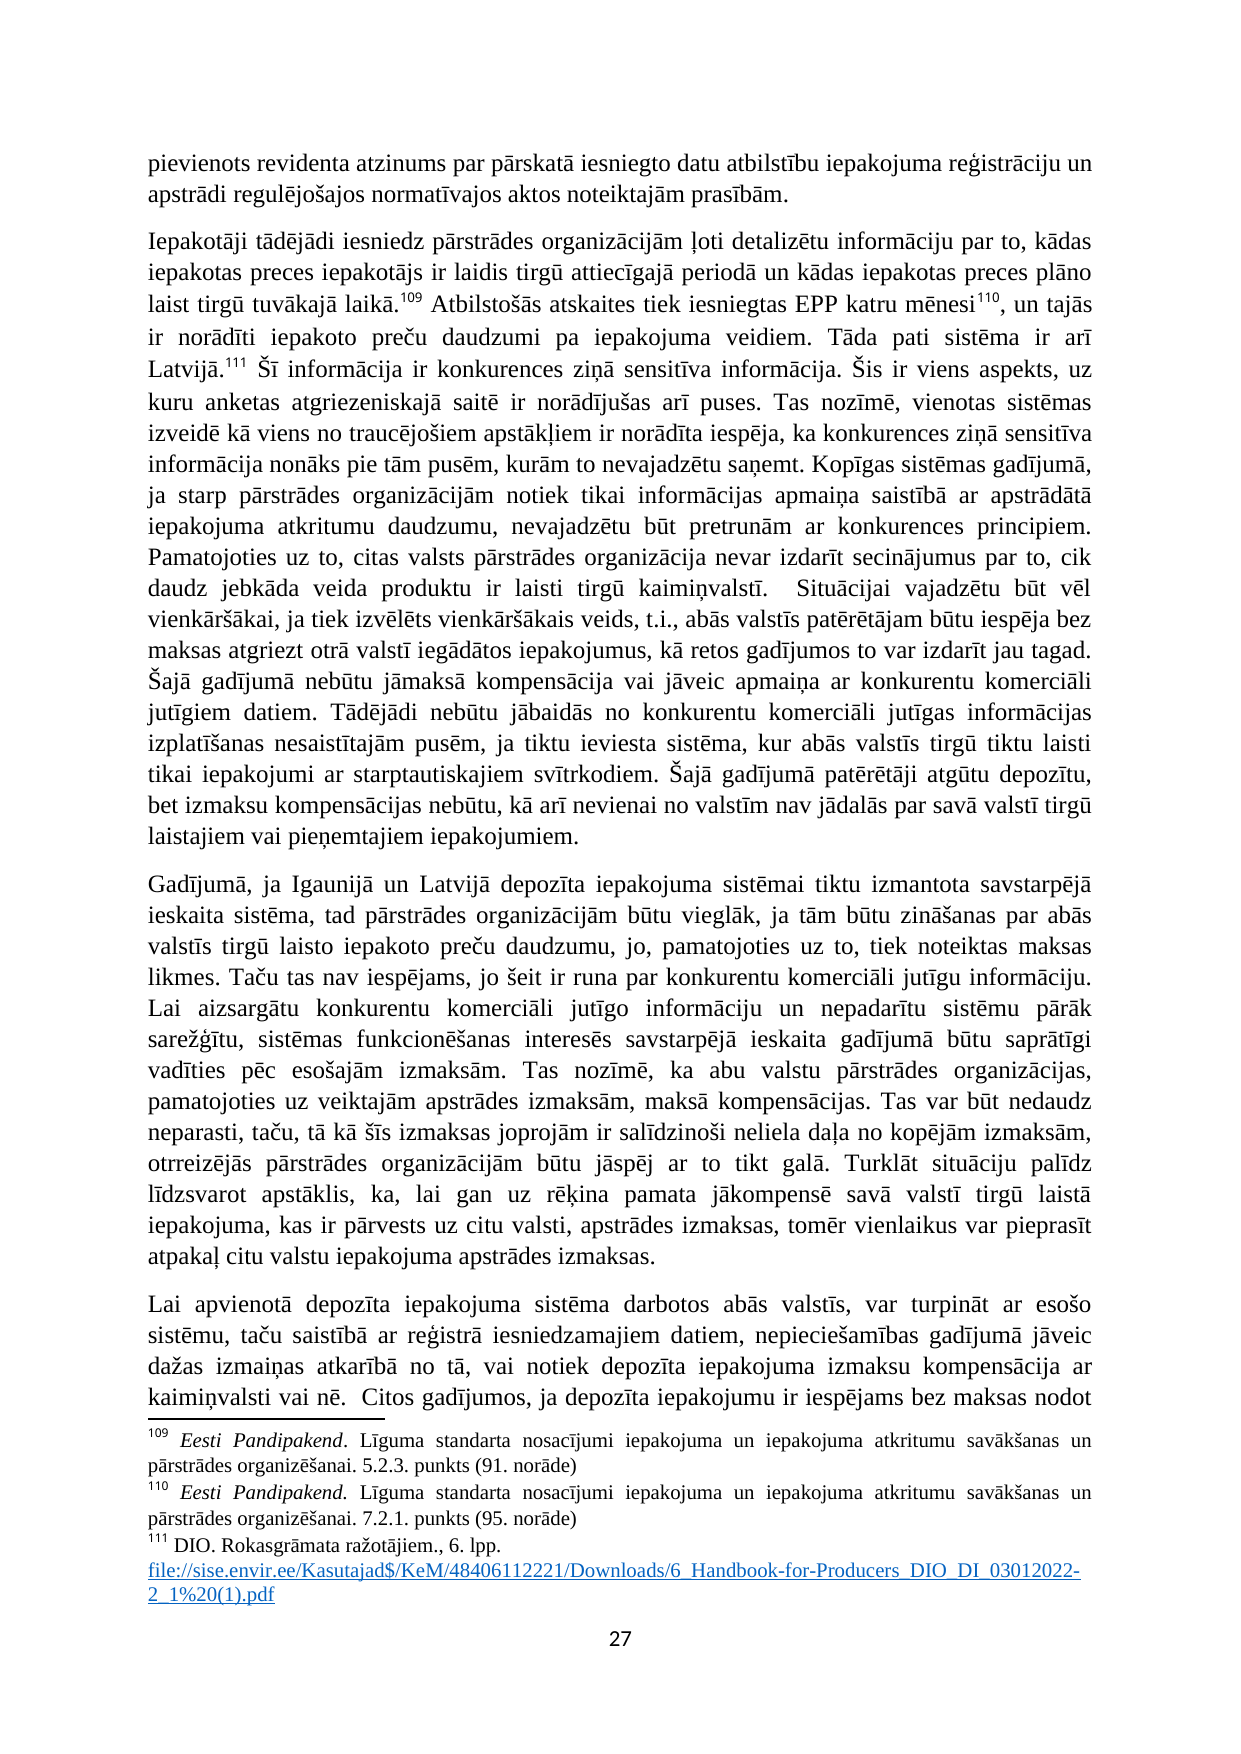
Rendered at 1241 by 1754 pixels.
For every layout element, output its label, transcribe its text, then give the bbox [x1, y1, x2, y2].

text Gadījumā, ja Igaunijā un Latvijā depozīta iepakojuma sistēmai tiktu izmantota savstarpējā ieskaita sistēma, tad pārstrādes organizācijām būtu vieglāk, ja tām būtu zināšanas par abās valstīs tirgū laisto iepakoto preču daudzumu, jo, pamatojoties uz to, tiek noteiktas maksas likmes. Taču tas nav iespējams, jo šeit ir runa par konkurentu komerciāli jutīgu informāciju. Lai aizsargātu konkurentu komerciāli jutīgo informāciju un nepadarītu sistēmu pārāk sarežģītu, sistēmas funkcionēšanas interesēs savstarpējā ieskaita gadījumā būtu saprātīgi vadīties pēc esošajām izmaksām. Tas nozīmē, ka abu valstu pārstrādes organizācijas, pamatojoties uz veiktajām apstrādes izmaksām, maksā kompensācijas. Tas var būt nedaudz neparasti, taču, tā kā šīs izmaksas joprojām ir salīdzinoši neliela daļa no kopējām izmaksām, otrreizējās pārstrādes organizācijām būtu jāspēj ar to tikt galā. Turklāt situāciju palīdz līdzsvarot apstāklis, ka, lai gan uz rēķina pamata jākompensē savā valstī tirgū laistā iepakojuma, kas ir pārvests uz citu valsti, apstrādes izmaksas, tomēr vienlaikus var pieprasīt atpakaļ citu valstu iepakojuma apstrādes izmaksas. [148, 869, 1093, 1270]
text Iepakotāji tādējādi iesniedz pārstrādes organizācijām ļoti detalizētu informāciju par to, kādas iepakotas preces iepakotājs ir laidis tirgū attiecīgajā periodā un kādas iepakotas preces plāno laist tirgū tuvākajā laikā. Atbilstošās atskaites tiek iesniegtas EPP katru mēnesi, un tajās ir norādīti iepakoto preču daudzumi pa iepakojuma veidiem. Tāda pati sistēma ir arī Latvijā. Šī informācija ir konkurences ziņā sensitīva informācija. Šis ir viens aspekts, uz kuru anketas atgriezeniskajā saitē ir norādījušas arī puses. Tas nozīmē, vienotas sistēmas izveidē kā viens no traucējošiem apstākļiem ir norādīta iespēja, ka konkurences ziņā sensitīva informācija nonāks pie tām pusēm, kurām to nevajadzētu saņemt. Kopīgas sistēmas gadījumā, ja starp pārstrādes organizācijām notiek tikai informācijas apmaiņa saistībā ar apstrādātā iepakojuma atkritumu daudzumu, nevajadzētu būt pretrunām ar konkurences principiem. Pamatojoties uz to, citas valsts pārstrādes organizācija nevar izdarīt secinājumus par to, cik daudz jebkāda veida produktu ir laisti tirgū kaimiņvalstī. Situācijai vajadzētu būt vēl vienkāršākai, ja tiek izvēlēts vienkāršākais veids, t.i., abās valstīs patērētājam būtu iespēja bez maksas atgriezt otrā valstī iegādātos iepakojumus, kā retos gadījumos to var izdarīt jau tagad. Šajā gadījumā nebūtu jāmaksā kompensācija vai jāveic apmaiņa ar konkurentu komerciāli jutīgiem datiem. Tādējādi nebūtu jābaidās no konkurentu komerciāli jutīgas informācijas izplatīšanas nesaistītajām pusēm, ja tiktu ieviesta sistēma, kur abās valstīs tirgū tiktu laisti tikai iepakojumi ar starptautiskajiem svītrkodiem. Šajā gadījumā patērētāji atgūtu depozītu, bet izmaksu kompensācijas nebūtu, kā arī nevienai no valstīm nav jādalās par savā valstī tirgū laistajiem vai pieņemtajiem iepakojumiem. [148, 226, 1093, 850]
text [148, 148, 1093, 207]
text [148, 1289, 1093, 1411]
